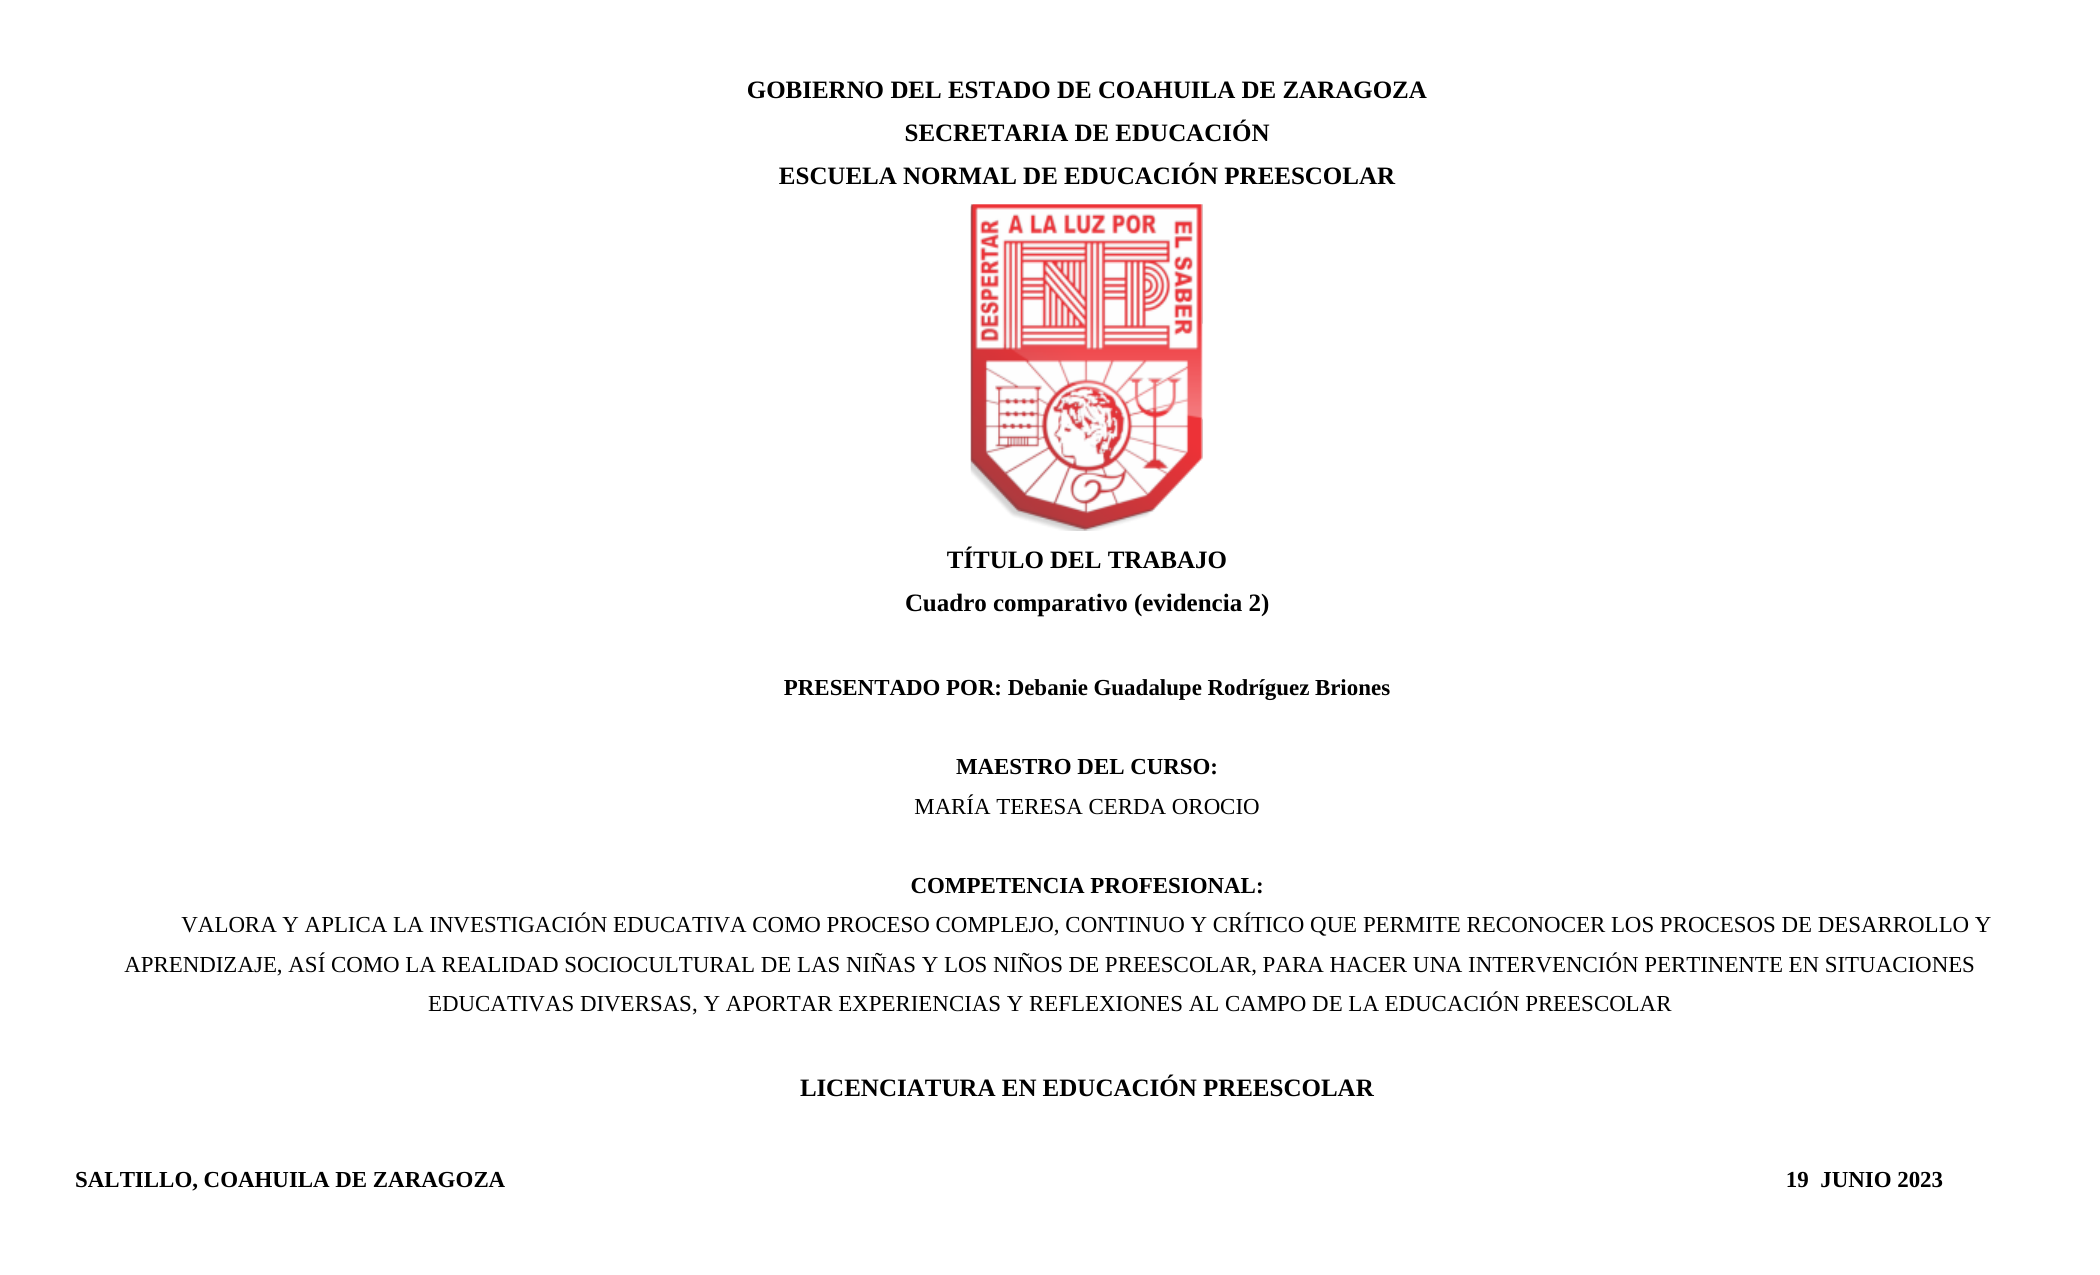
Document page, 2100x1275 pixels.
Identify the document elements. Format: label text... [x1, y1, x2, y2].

text SECRETARIA DE EDUCACIÓN [75, 118, 2025, 147]
text ESCUELA NORMAL DE EDUCACIÓN PREESCOLAR [75, 161, 2025, 190]
text GOBIERNO DEL ESTADO DE COAHUILA DE ZARAGOZA [75, 75, 2025, 104]
text COMPETENCIA PROFESIONAL: [75, 872, 2025, 898]
text Cuadro comparativo (evidencia 2) [75, 588, 2025, 617]
text MAESTRO DEL CURSO: [75, 753, 2025, 779]
text PRESENTADO POR: Debanie Guadalupe Rodríguez Briones [75, 674, 2025, 701]
text MARÍA TERESA CERDA OROCIO [75, 793, 2025, 819]
picture [970, 204, 1204, 531]
text LICENCIATURA EN EDUCACIÓN PREESCOLAR [75, 1073, 2025, 1101]
text VALORA Y APLICA LA INVESTIGACIÓN EDUCATIVA COMO PROCESO COMPLEJO, CONTINUO Y CRÍTICO QUE PERMITE RECONOCER LOS PROCESOS DE DESARROLLO Y APRENDIZAJE, ASÍ COMO LA REALIDAD SOCIOCULTURAL DE LAS NIÑAS Y LOS NIÑOS DE PREESCOLAR, PARA HACER UNA INTERVENCIÓN PERTINENTE EN SITUACIONES EDUCATIVAS DIVERSAS, Y APORTAR EXPERIENCIAS Y REFLEXIONES AL CAMPO DE LA EDUCACIÓN PREESCOLAR [75, 911, 2025, 1016]
text SALTILLO, COAHUILA DE ZARAGOZA 19 JUNIO 2023 [75, 1166, 2025, 1192]
text TÍTULO DEL TRABAJO [75, 545, 2025, 574]
